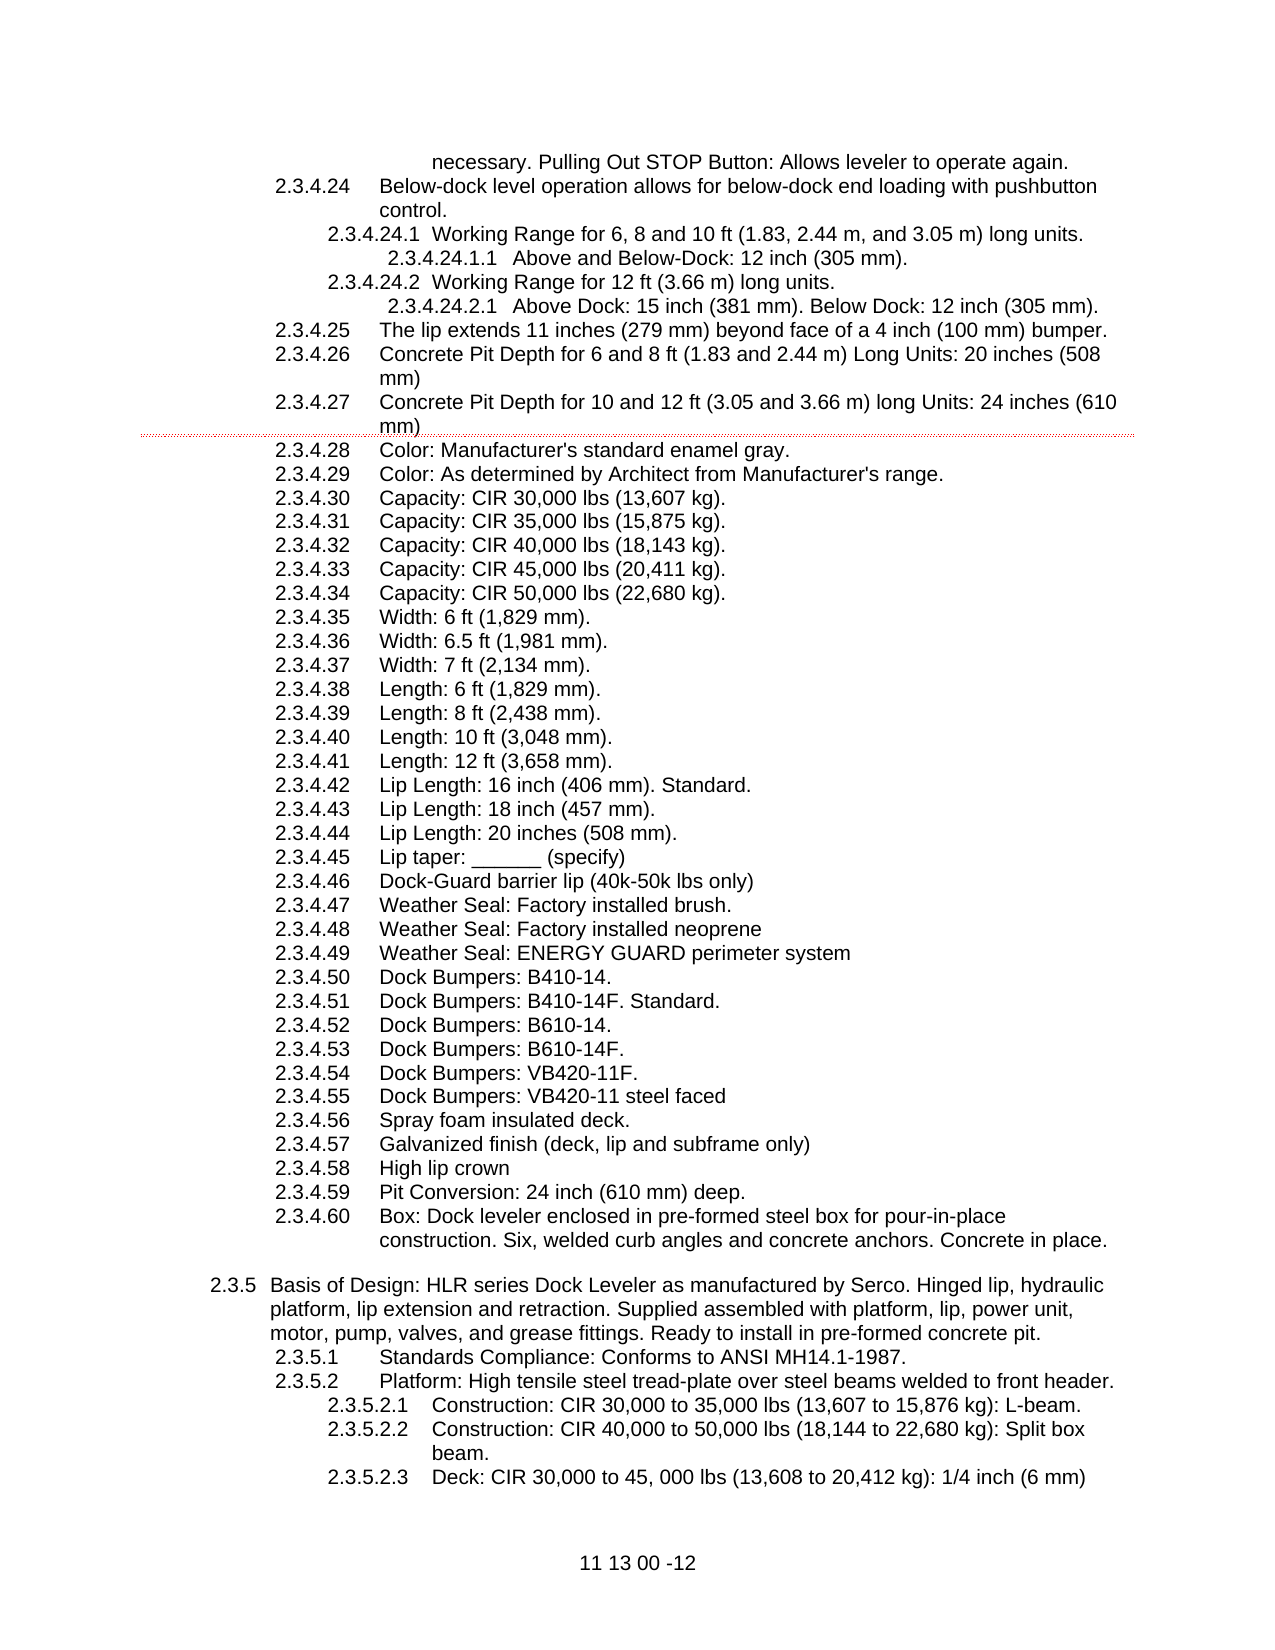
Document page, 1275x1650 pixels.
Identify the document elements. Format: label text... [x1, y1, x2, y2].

list Capacity: CIR 35,000 lbs (15,875 kg). [275, 509, 1125, 533]
list Width: 7 ft (2,134 mm). [275, 653, 1125, 677]
list Length: 10 ft (3,048 mm). [275, 725, 1125, 749]
list Galvanized finish (deck, lip and subframe only) [275, 1132, 1125, 1156]
list Capacity: CIR 40,000 lbs (18,143 kg). [275, 533, 1125, 557]
list Above and Below-Dock: 12 inch (305 mm). [387, 246, 1125, 270]
list Platform: High tensile steel tread-plate over steel beams welded to front header. [275, 1369, 1125, 1393]
list Width: 6 ft (1,829 mm). [275, 605, 1125, 629]
list Dock Bumpers: B410-14. [275, 964, 1125, 988]
list Construction: CIR 30,000 to 35,000 lbs (13,607 to 15,876 kg): L-beam. [327, 1393, 1125, 1417]
list Color: Manufacturer's standard enamel gray. [275, 437, 1125, 461]
list Dock-Guard barrier lip (40k-50k lbs only) [275, 869, 1125, 893]
list Concrete Pit Depth for 6 and 8 ft (1.83 and 2.44 m) Long Units: 20 inches (508 mm) [275, 342, 1125, 389]
list Color: As determined by Architect from Manufacturer's range. [275, 461, 1125, 485]
list High lip crown [275, 1156, 1125, 1180]
list Lip Length: 18 inch (457 mm). [275, 797, 1125, 821]
list Weather Seal: Factory installed neoprene [275, 917, 1125, 941]
list Dock Bumpers: B610-14. [275, 1012, 1125, 1036]
list Dock Bumpers: VB420-11 steel faced [275, 1084, 1125, 1108]
list Capacity: CIR 30,000 lbs (13,607 kg). [275, 485, 1125, 509]
list Weather Seal: Factory installed brush. [275, 893, 1125, 917]
list Lip Length: 20 inches (508 mm). [275, 821, 1125, 845]
list Capacity: CIR 45,000 lbs (20,411 kg). [275, 557, 1125, 581]
list Dock Bumpers: B610-14F. [275, 1036, 1125, 1060]
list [327, 150, 1125, 174]
list Basis of Design: HLR series Dock Leveler as manufactured by Serco. Hinged lip, hydraulic platform, lip extension and retraction. Supplied assembled with platform, lip, power unit, motor, pump, valves, and grease fittings. Ready to install in pre-formed concrete pit. [210, 1273, 1125, 1345]
list Lip Length: 16 inch (406 mm). Standard. [275, 773, 1125, 797]
list Spray foam insulated deck. [275, 1108, 1125, 1132]
list Box: Dock leveler enclosed in pre-formed steel box for pour-in-place construction. Six, welded curb angles and concrete anchors. Concrete in place. [275, 1204, 1125, 1252]
list Standards Compliance: Conforms to ANSI MH14.1-1987. [275, 1345, 1125, 1369]
list Width: 6.5 ft (1,981 mm). [275, 629, 1125, 653]
list Working Range for 6, 8 and 10 ft (1.83, 2.44 m, and 3.05 m) long units. [327, 222, 1125, 246]
list Dock Bumpers: VB420-11F. [275, 1060, 1125, 1084]
list Lip taper: ______ (specify) [275, 845, 1125, 869]
list Dock Bumpers: B410-14F. Standard. [275, 988, 1125, 1012]
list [327, 1464, 1125, 1488]
list Below-dock level operation allows for below-dock end loading with pushbutton control. [275, 174, 1125, 222]
list Length: 8 ft (2,438 mm). [275, 701, 1125, 725]
list Weather Seal: ENERGY GUARD perimeter system [275, 941, 1125, 964]
list The lip extends 11 inches (279 mm) beyond face of a 4 inch (100 mm) bumper. [275, 318, 1125, 342]
list Above Dock: 15 inch (381 mm). Below Dock: 12 inch (305 mm). [387, 294, 1125, 318]
list Working Range for 12 ft (3.66 m) long units. [327, 270, 1125, 294]
list Concrete Pit Depth for 10 and 12 ft (3.05 and 3.66 m) long Units: 24 inches (610 mm) [275, 389, 1125, 437]
list Capacity: CIR 50,000 lbs (22,680 kg). [275, 581, 1125, 605]
list Length: 12 ft (3,658 mm). [275, 749, 1125, 773]
list Pit Conversion: 24 inch (610 mm) deep. [275, 1180, 1125, 1204]
list Length: 6 ft (1,829 mm). [275, 677, 1125, 701]
list Construction: CIR 40,000 to 50,000 lbs (18,144 to 22,680 kg): Split box beam. [327, 1417, 1125, 1464]
